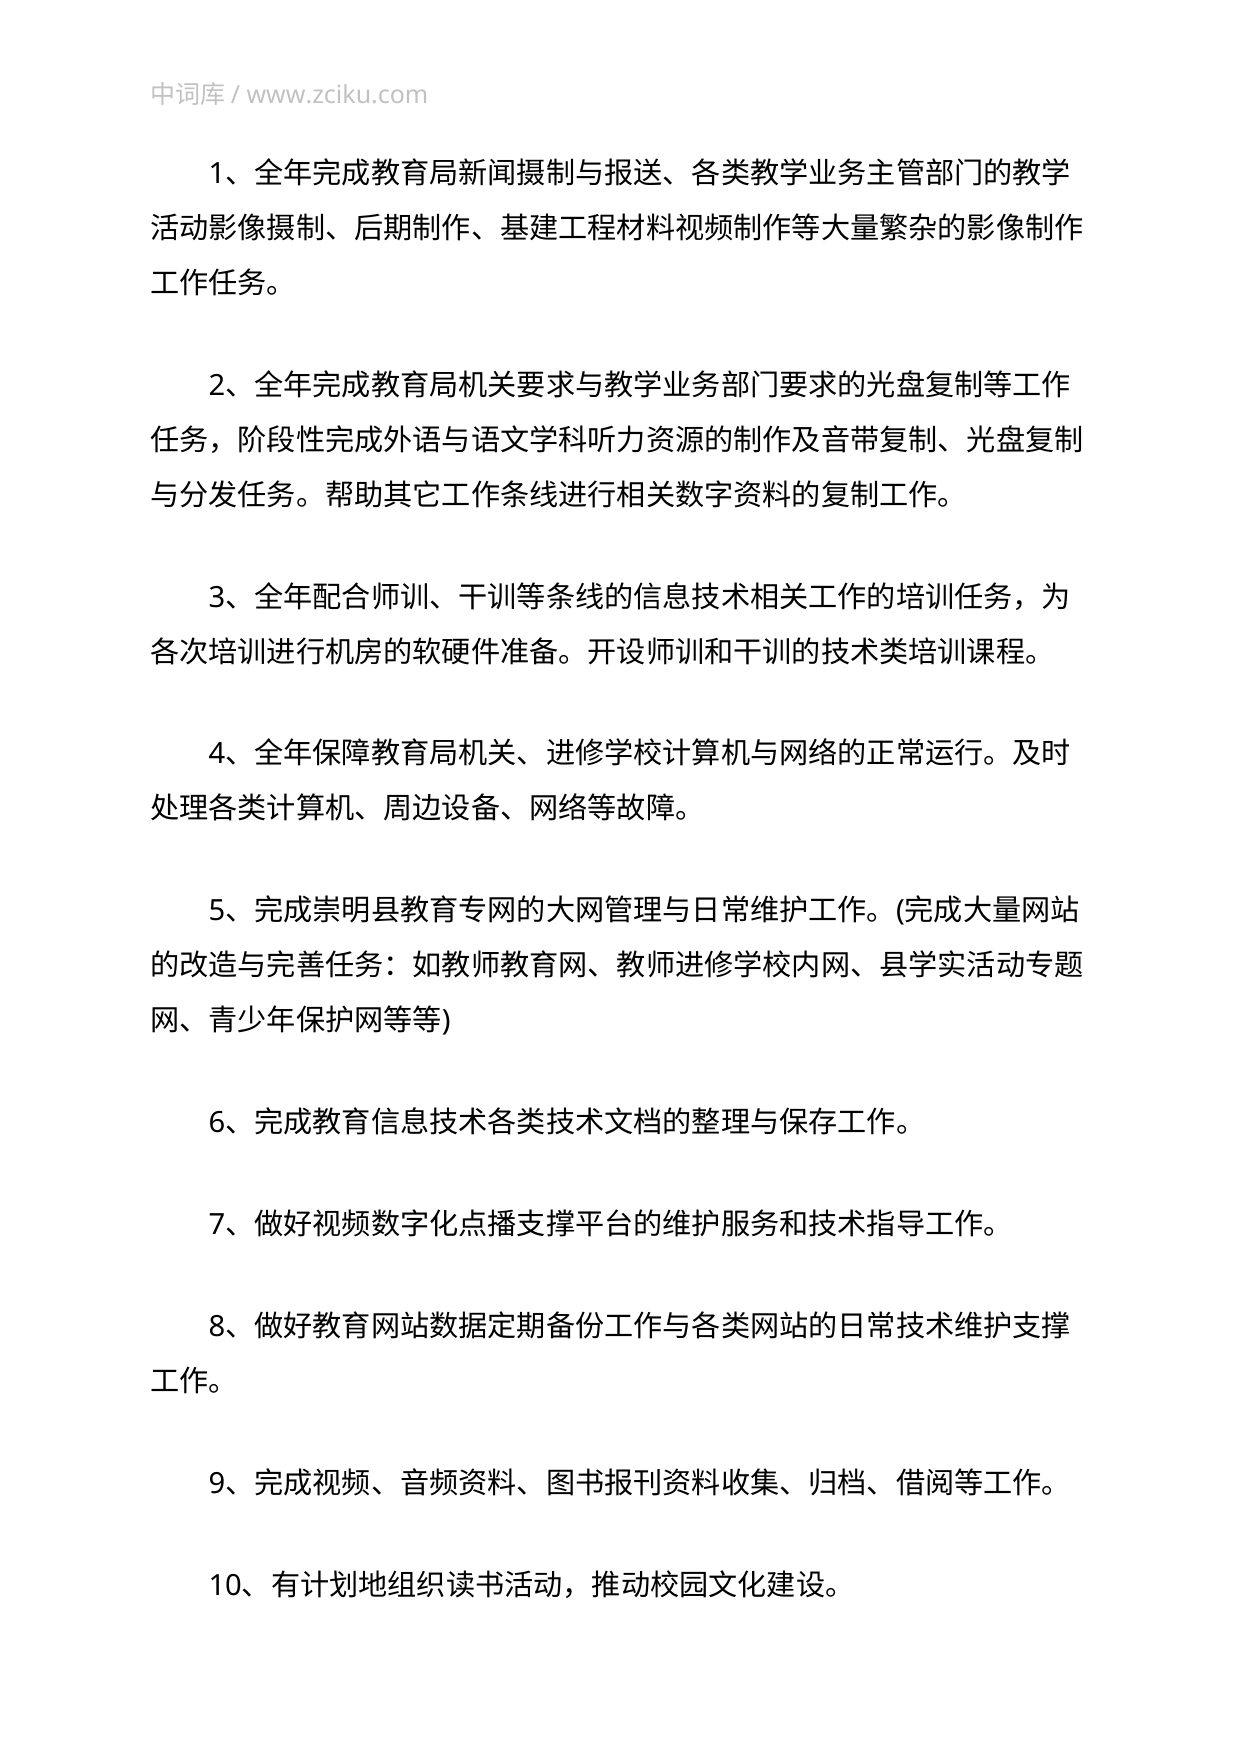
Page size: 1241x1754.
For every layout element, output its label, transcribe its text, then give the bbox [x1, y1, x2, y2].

text 2、全年完成教育局机关要求与教学业务部门要求的光盘复制等工作任务，阶段性完成外语与语文学科听力资源的制作及音带复制、光盘复制与分发任务。帮助其它工作条线进行相关数字资料的复制工作。 [150, 362, 1090, 514]
text 10、有计划地组织读书活动，推动校园文化建设。 [150, 1561, 1090, 1604]
text 7、做好视频数字化点播支撑平台的维护服务和技术指导工作。 [150, 1201, 1090, 1243]
text 6、完成教育信息技术各类技术文档的整理与保存工作。 [150, 1099, 1090, 1141]
text 3、全年配合师训、干训等条线的信息技术相关工作的培训任务，为各次培训进行机房的软硬件准备。开设师训和干训的技术类培训课程。 [150, 573, 1090, 671]
text 9、完成视频、音频资料、图书报刊资料收集、归档、借阅等工作。 [150, 1459, 1090, 1502]
text 4、全年保障教育局机关、进修学校计算机与网络的正常运行。及时处理各类计算机、周边设备、网络等故障。 [150, 730, 1090, 827]
text 1、全年完成教育局新闻摄制与报送、各类教学业务主管部门的教学活动影像摄制、后期制作、基建工程材料视频制作等大量繁杂的影像制作工作任务。 [150, 150, 1090, 302]
text 5、完成崇明县教育专网的大网管理与日常维护工作。(完成大量网站的改造与完善任务：如教师教育网、教师进修学校内网、县学实活动专题网、青少年保护网等等) [150, 887, 1090, 1039]
text 8、做好教育网站数据定期备份工作与各类网站的日常技术维护支撑工作。 [150, 1303, 1090, 1400]
